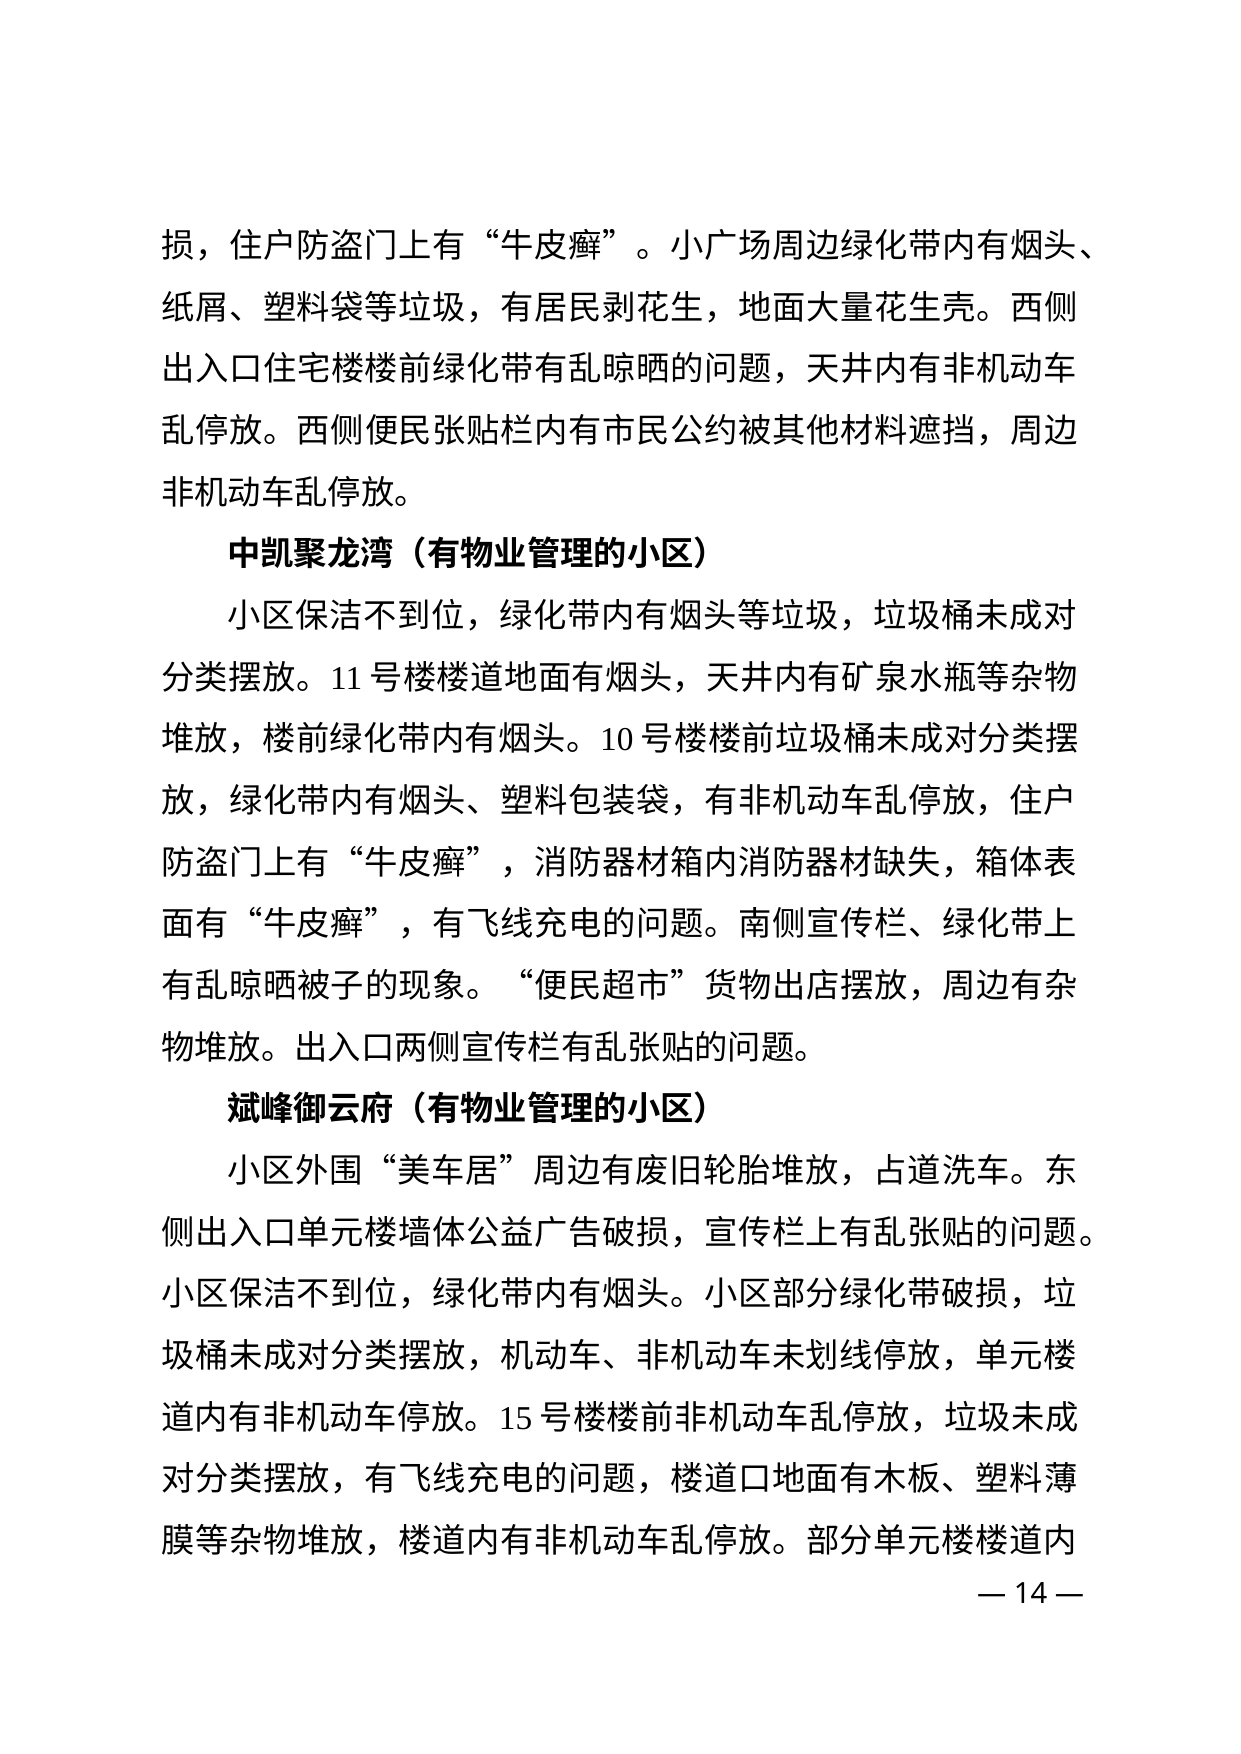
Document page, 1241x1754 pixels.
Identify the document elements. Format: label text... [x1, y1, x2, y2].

text 小区保洁不到位，绿化带内有烟头等垃圾，垃圾桶未成对分类摆放。11号楼楼道地面有烟头，天井内有矿泉水瓶等杂物堆放，楼前绿化带内有烟头。10号楼楼前垃圾桶未成对分类摆放，绿化带内有烟头、塑料包装袋，有非机动车乱停放，住户防盗门上有“牛皮癣”，消防器材箱内消防器材缺失，箱体表面有“牛皮癣”，有飞线充电的问题。南侧宣传栏、绿化带上有乱晾晒被子的现象。“便民超市”货物出店摆放，周边有杂物堆放。出入口两侧宣传栏有乱张贴的问题。 [161, 578, 1079, 1071]
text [161, 208, 1079, 516]
text 中凯聚龙湾（有物业管理的小区） [161, 516, 1079, 578]
text 斌峰御云府（有物业管理的小区） [161, 1071, 1079, 1133]
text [161, 1133, 1079, 1565]
